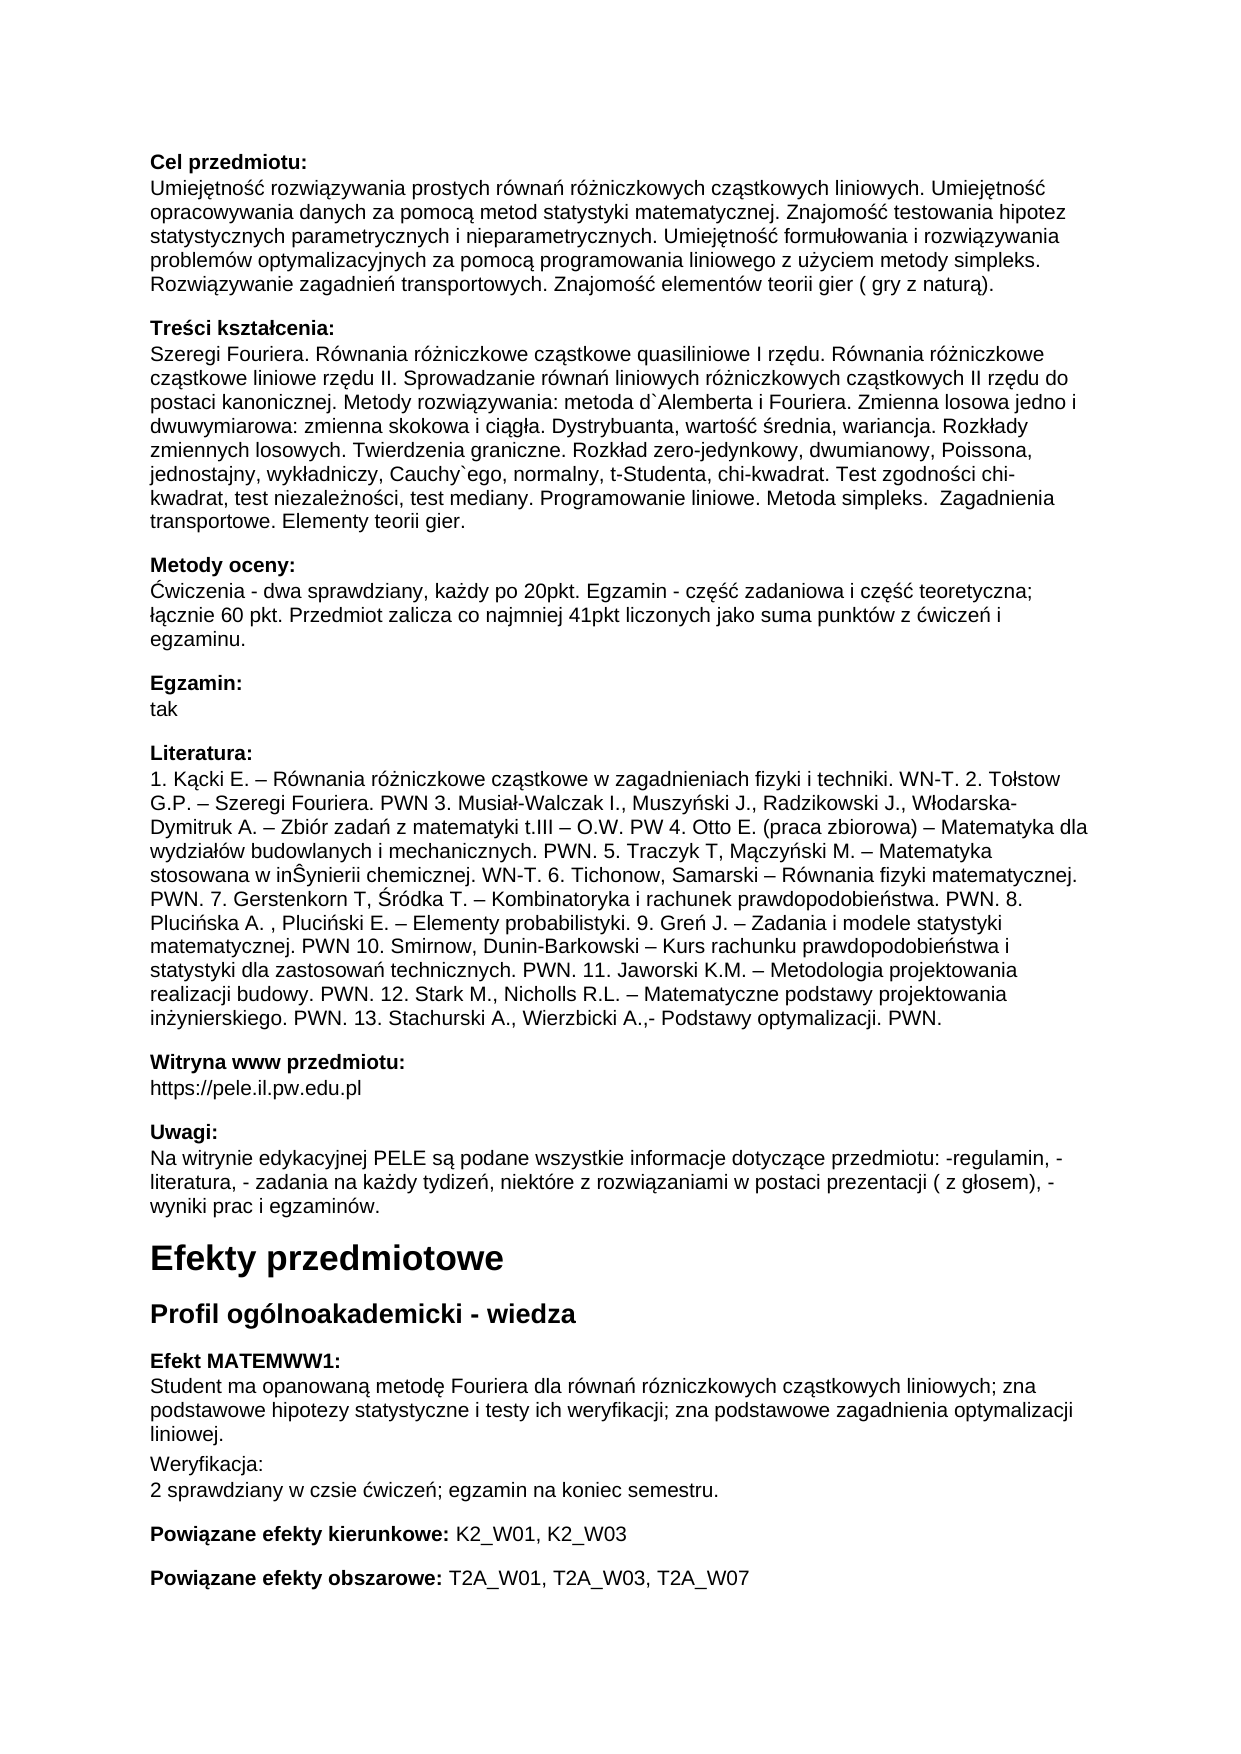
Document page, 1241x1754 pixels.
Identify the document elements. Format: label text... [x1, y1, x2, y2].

text Witryna www przedmiotu: [150, 1050, 1090, 1074]
text tak [150, 697, 1090, 721]
text Szeregi Fouriera. Równania różniczkowe cząstkowe quasiliniowe I rzędu. Równania różniczkowe cząstkowe liniowe rzędu II. Sprowadzanie równań liniowych różniczkowych cząstkowych II rzędu do postaci kanonicznej. Metody rozwiązywania: metoda d`Alemberta i Fouriera. Zmienna losowa jedno i dwuwymiarowa: zmienna skokowa i ciągła. Dystrybuanta, wartość średnia, wariancja. Rozkłady zmiennych losowych. Twierdzenia graniczne. Rozkład zero-jedynkowy, dwumianowy, Poissona, jednostajny, wykładniczy, Cauchy`ego, normalny, t-Studenta, chi-kwadrat. Test zgodności chi-kwadrat, test niezależności, test mediany. Programowanie liniowe. Metoda simpleks. Zagadnienia transportowe. Elementy teorii gier. [150, 342, 1090, 533]
text Metody oceny: [150, 553, 1090, 577]
subtitle Efekty przedmiotowe [150, 1237, 1090, 1278]
text Na witrynie edykacyjnej PELE są podane wszystkie informacje dotyczące przedmiotu: -regulamin, - literatura, - zadania na każdy tydizeń, niektóre z rozwiązaniami w postaci prezentacji ( z głosem), - wyniki prac i egzaminów. [150, 1146, 1090, 1218]
text Treści kształcenia: [150, 316, 1090, 339]
text Umiejętność rozwiązywania prostych równań różniczkowych cząstkowych liniowych. Umiejętność opracowywania danych za pomocą metod statystyki matematycznej. Znajomość testowania hipotez statystycznych parametrycznych i nieparametrycznych. Umiejętność formułowania i rozwiązywania problemów optymalizacyjnych za pomocą programowania liniowego z użyciem metody simpleks. Rozwiązywanie zagadnień transportowych. Znajomość elementów teorii gier ( gry z naturą). [150, 176, 1090, 296]
text Literatura: [150, 741, 1090, 764]
text Uwagi: [150, 1120, 1090, 1144]
text Cel przedmiotu: [150, 150, 1090, 174]
subtitle Profil ogólnoakademicki - wiedza [150, 1298, 1090, 1329]
text Weryfikacja: [150, 1452, 1090, 1476]
text Efekt MATEMWW1: [150, 1349, 1090, 1373]
text Powiązane efekty obszarowe: T2A_W01, T2A_W03, T2A_W07 [150, 1566, 1090, 1590]
text 2 sprawdziany w czsie ćwiczeń; egzamin na koniec semestru. [150, 1478, 1090, 1502]
text https://pele.il.pw.edu.pl [150, 1076, 1090, 1100]
text 1. Kącki E. – Równania różniczkowe cząstkowe w zagadnieniach fizyki i techniki. WN-T. 2. Tołstow G.P. – Szeregi Fouriera. PWN 3. Musiał-Walczak I., Muszyński J., Radzikowski J., Włodarska-Dymitruk A. – Zbiór zadań z matematyki t.III – O.W. PW 4. Otto E. (praca zbiorowa) – Matematyka dla wydziałów budowlanych i mechanicznych. PWN. 5. Traczyk T, Mączyński M. – Matematyka stosowana w inŜynierii chemicznej. WN-T. 6. Tichonow, Samarski – Równania fizyki matematycznej. PWN. 7. Gerstenkorn T, Śródka T. – Kombinatoryka i rachunek prawdopodobieństwa. PWN. 8. Plucińska A. , Pluciński E. – Elementy probabilistyki. 9. Greń J. – Zadania i modele statystyki matematycznej. PWN 10. Smirnow, Dunin-Barkowski – Kurs rachunku prawdopodobieństwa i statystyki dla zastosowań technicznych. PWN. 11. Jaworski K.M. – Metodologia projektowania realizacji budowy. PWN. 12. Stark M., Nicholls R.L. – Matematyczne podstawy projektowania inżynierskiego. PWN. 13. Stachurski A., Wierzbicki A.,- Podstawy optymalizacji. PWN. [150, 767, 1090, 1030]
text Powiązane efekty kierunkowe: K2_W01, K2_W03 [150, 1522, 1090, 1546]
text Ćwiczenia - dwa sprawdziany, każdy po 20pkt. Egzamin - część zadaniowa i część teoretyczna; łącznie 60 pkt. Przedmiot zalicza co najmniej 41pkt liczonych jako suma punktów z ćwiczeń i egzaminu. [150, 579, 1090, 651]
text Student ma opanowaną metodę Fouriera dla równań rózniczkowych cząstkowych liniowych; zna podstawowe hipotezy statystyczne i testy ich weryfikacji; zna podstawowe zagadnienia optymalizacji liniowej. [150, 1374, 1090, 1446]
text Egzamin: [150, 671, 1090, 695]
